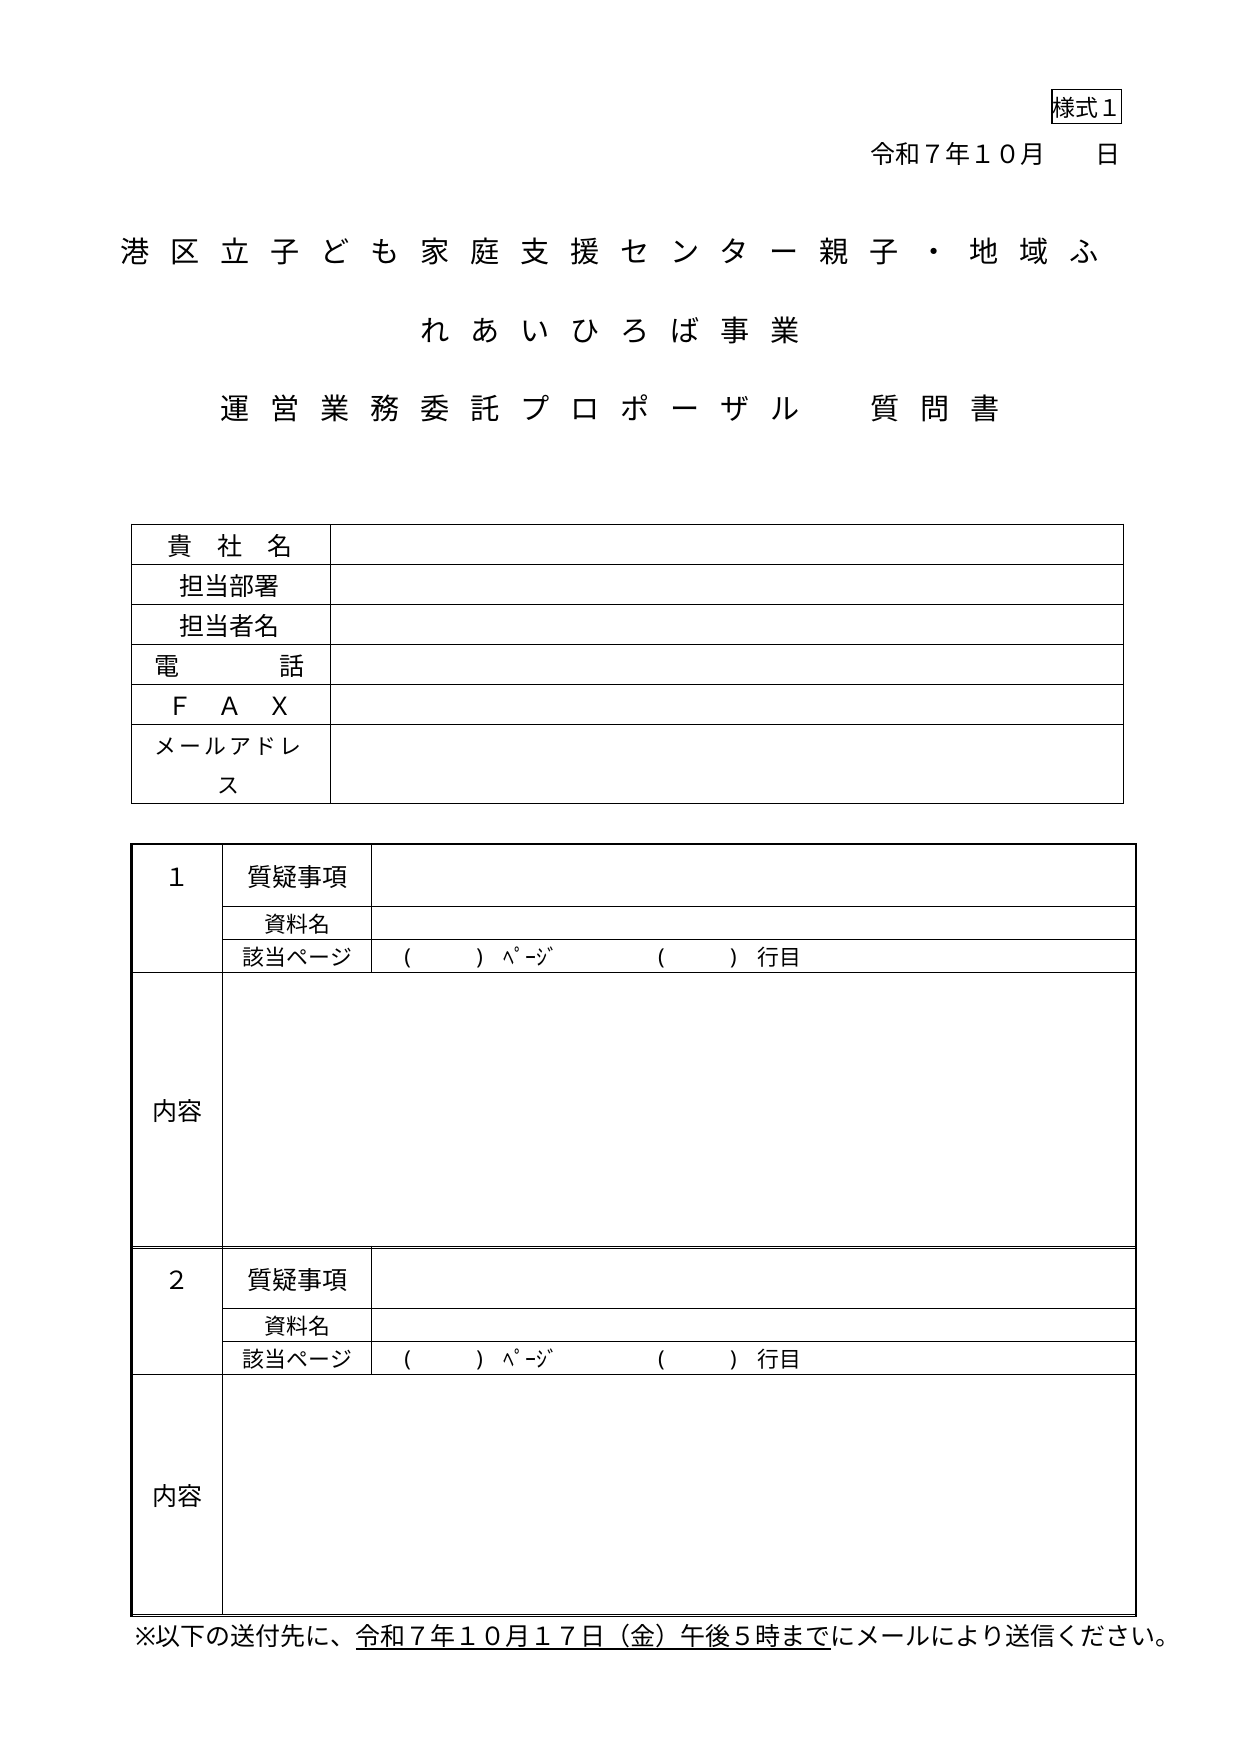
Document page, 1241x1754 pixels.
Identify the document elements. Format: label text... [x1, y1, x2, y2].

table_cell [223, 1375, 1135, 1614]
table_cell ２ [133, 1249, 222, 1308]
table_cell [331, 565, 1123, 604]
table_cell [133, 906, 222, 971]
text 令和７年１０月 日 [120, 133, 1120, 172]
text ※以下の送付先に、令和７年１０月１７日（金）午後５時までにメールにより送信ください。 [120, 1617, 1164, 1653]
table_cell [223, 973, 1135, 1246]
table_cell 資料名 [223, 907, 371, 939]
table_cell 内容 [133, 1375, 222, 1614]
table_cell [331, 645, 1123, 684]
table_header １ [133, 845, 222, 906]
text 港区立子ども家庭支援センター親子・地域ふれあいひろば事業 [120, 211, 1120, 367]
table_cell メールアドレス [132, 725, 330, 803]
table_cell 電 話 [132, 645, 330, 684]
table_cell 質疑事項 [223, 1249, 371, 1308]
table_header 貴 社 名 [132, 525, 330, 564]
table_cell [331, 685, 1123, 724]
table_cell [372, 1249, 1135, 1308]
table_cell 資料名 [223, 1309, 371, 1341]
table_header [331, 525, 1123, 564]
table_cell ( ) [372, 1342, 493, 1374]
table_cell 担当部署 [132, 565, 330, 604]
table_cell ( ) [626, 940, 747, 971]
table_cell Ｆ Ａ Ｘ [132, 685, 330, 724]
table_cell ( ) [626, 1342, 747, 1374]
table_cell [372, 907, 1135, 939]
table_cell 該当ページ [223, 1342, 371, 1374]
table_cell [331, 725, 1123, 803]
text 運営業務委託プロポーザル 質問書 [120, 367, 1120, 445]
table_cell [331, 605, 1123, 644]
table_header 質疑事項 [223, 845, 371, 906]
table_cell 担当者名 [132, 605, 330, 644]
table_cell [133, 1308, 222, 1374]
table_cell 内容 [133, 973, 222, 1246]
table_cell ﾍﾟｰｼﾞ [493, 940, 626, 971]
table_cell 行目 [747, 940, 1135, 971]
table_cell ﾍﾟｰｼﾞ [493, 1342, 626, 1374]
table_cell ( ) [372, 940, 493, 971]
table_cell 行目 [747, 1342, 1135, 1374]
table_cell [372, 1309, 1135, 1341]
table_cell 該当ページ [223, 940, 371, 971]
table_header [372, 845, 1135, 906]
